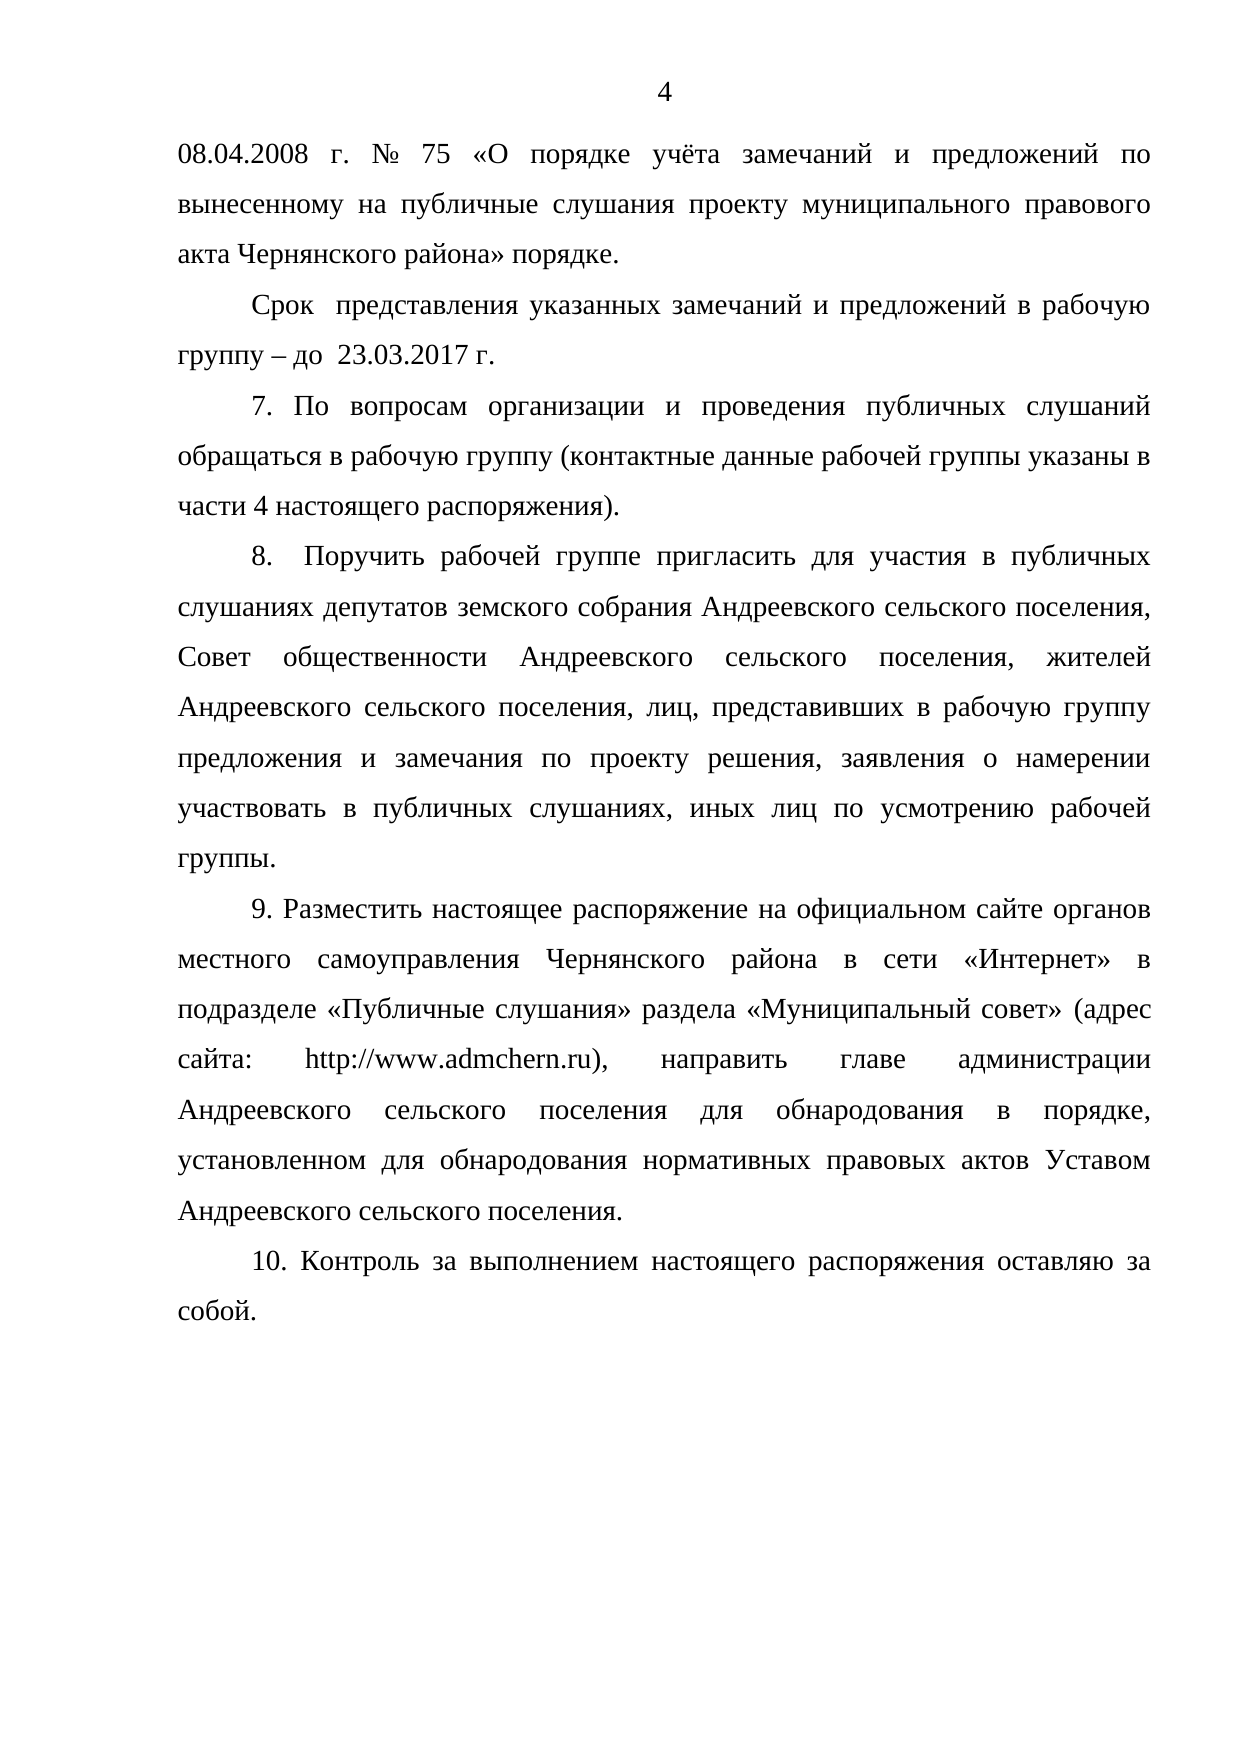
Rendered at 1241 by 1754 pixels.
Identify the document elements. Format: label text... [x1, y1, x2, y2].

text Срок представления указанных замечаний и предложений в рабочую группу – до 23.03.2017 г. [177, 287, 1152, 371]
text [177, 136, 1152, 270]
text 8. Поручить рабочей группе пригласить для участия в публичных слушаниях депутатов земского собрания Андреевского сельского поселения, Совет общественности Андреевского сельского поселения, жителей Андреевского сельского поселения, лиц, представивших в рабочую группу предложения и замечания по проекту решения, заявления о намерении участвовать в публичных слушаниях, иных лиц по усмотрению рабочей группы. [177, 538, 1152, 874]
text 9. Разместить настоящее распоряжение на официальном сайте органов местного самоуправления Чернянского района в сети «Интернет» в подразделе «Публичные слушания» раздела «Муниципальный совет» (адрес сайта: http://www.admchern.ru), направить главе администрации Андреевского сельского поселения для обнародования в порядке, установленном для обнародования нормативных правовых актов Уставом Андреевского сельского поселения. [177, 891, 1152, 1226]
text 10. Контроль за выполнением настоящего распоряжения оставляю за собой. [177, 1243, 1152, 1327]
text 7. По вопросам организации и проведения публичных слушаний обращаться в рабочую группу (контактные данные рабочей группы указаны в части 4 настоящего распоряжения). [177, 388, 1152, 522]
